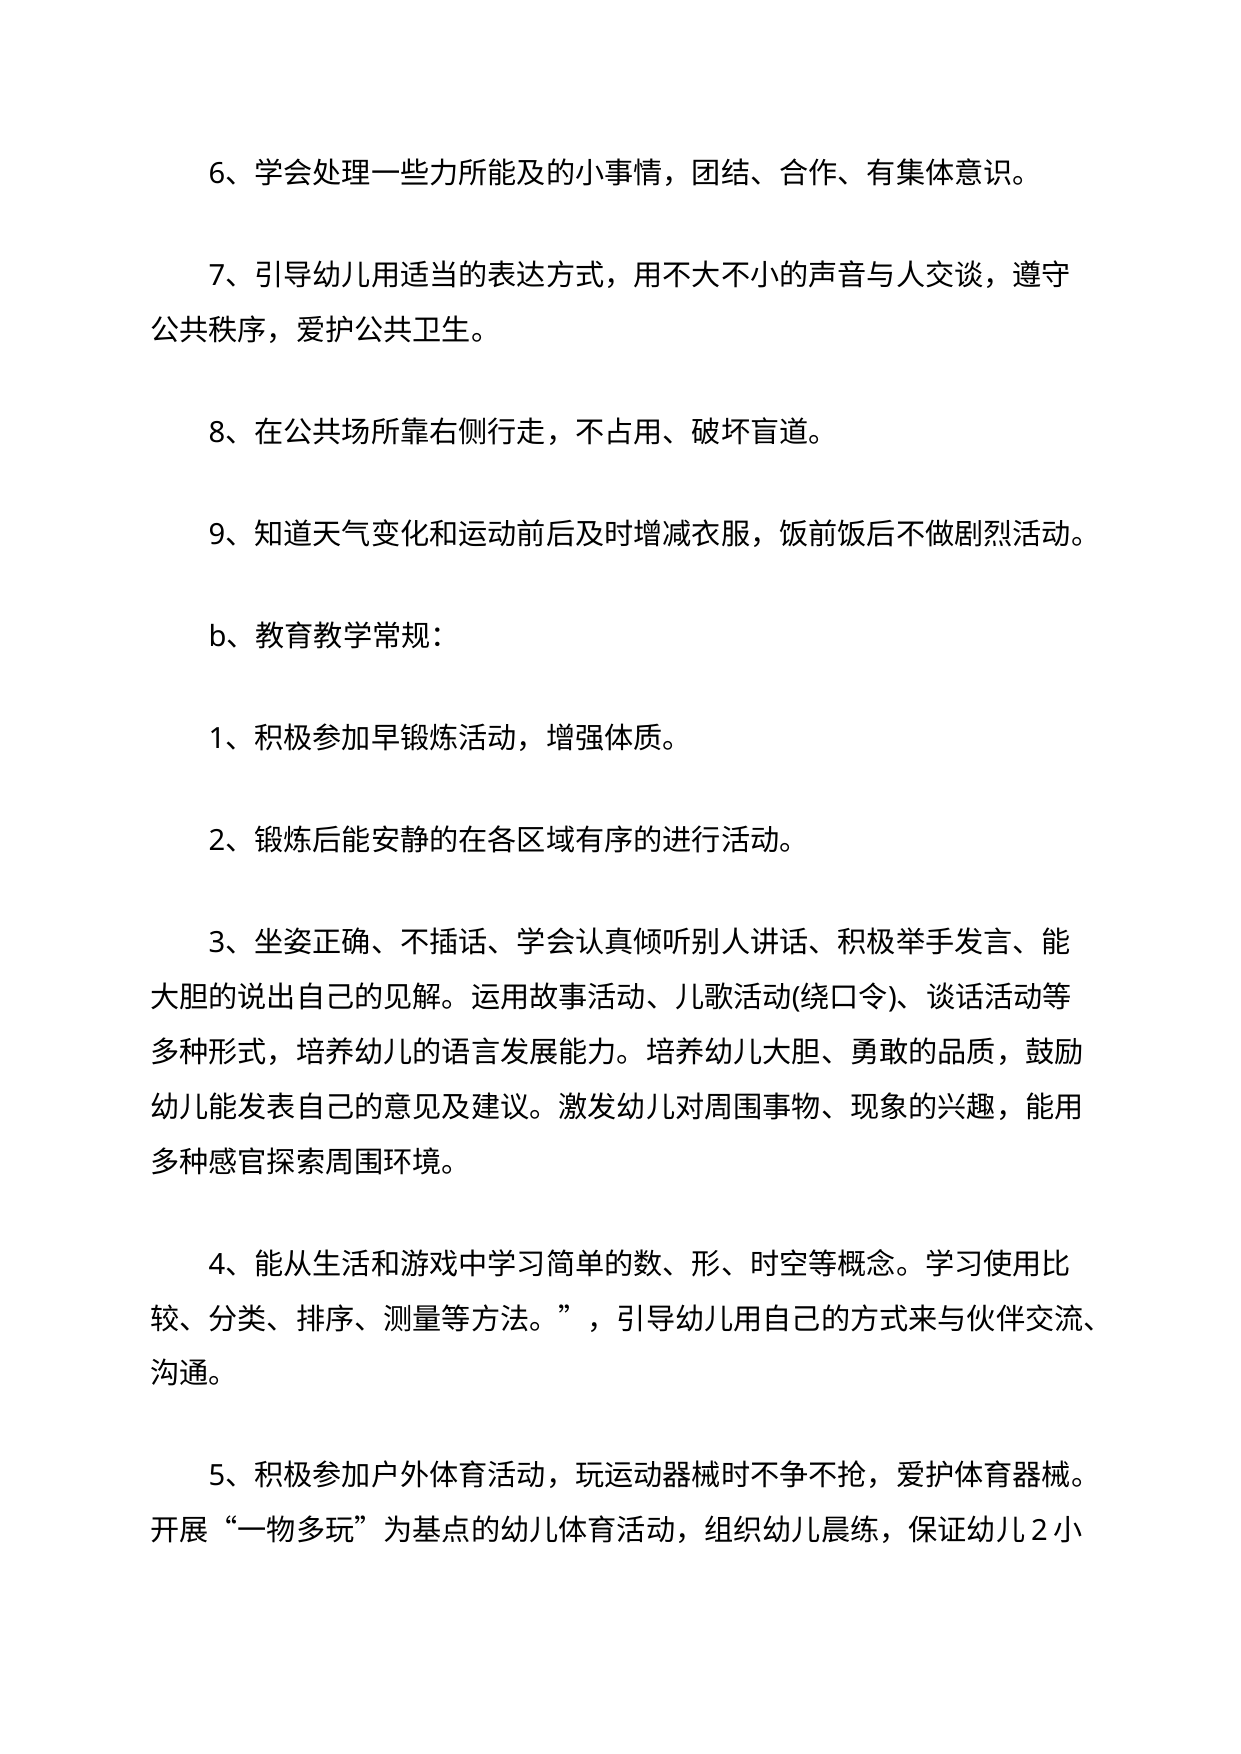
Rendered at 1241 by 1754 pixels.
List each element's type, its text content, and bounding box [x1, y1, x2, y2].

text 7、引导幼儿用适当的表达方式，用不大不小的声音与人交谈，遵守公共秩序，爱护公共卫生。 [150, 252, 1090, 349]
text 9、知道天气变化和运动前后及时增减衣服，饭前饭后不做剧烈活动。 [150, 511, 1090, 553]
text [150, 1452, 1090, 1549]
text 4、能从生活和游戏中学习简单的数、形、时空等概念。学习使用比较、分类、排序、测量等方法。”，引导幼儿用自己的方式来与伙伴交流、沟通。 [150, 1240, 1090, 1392]
text 8、在公共场所靠右侧行走，不占用、破坏盲道。 [150, 409, 1090, 451]
text 3、坐姿正确、不插话、学会认真倾听别人讲话、积极举手发言、能大胆的说出自己的见解。运用故事活动、儿歌活动(绕口令)、谈话活动等多种形式，培养幼儿的语言发展能力。培养幼儿大胆、勇敢的品质，鼓励幼儿能发表自己的意见及建议。激发幼儿对周围事物、现象的兴趣，能用多种感官探索周围环境。 [150, 919, 1090, 1181]
text 1、积极参加早锻炼活动，增强体质。 [150, 715, 1090, 757]
text 2、锻炼后能安静的在各区域有序的进行活动。 [150, 817, 1090, 859]
text 6、学会处理一些力所能及的小事情，团结、合作、有集体意识。 [150, 150, 1090, 192]
text b、教育教学常规： [150, 613, 1090, 655]
